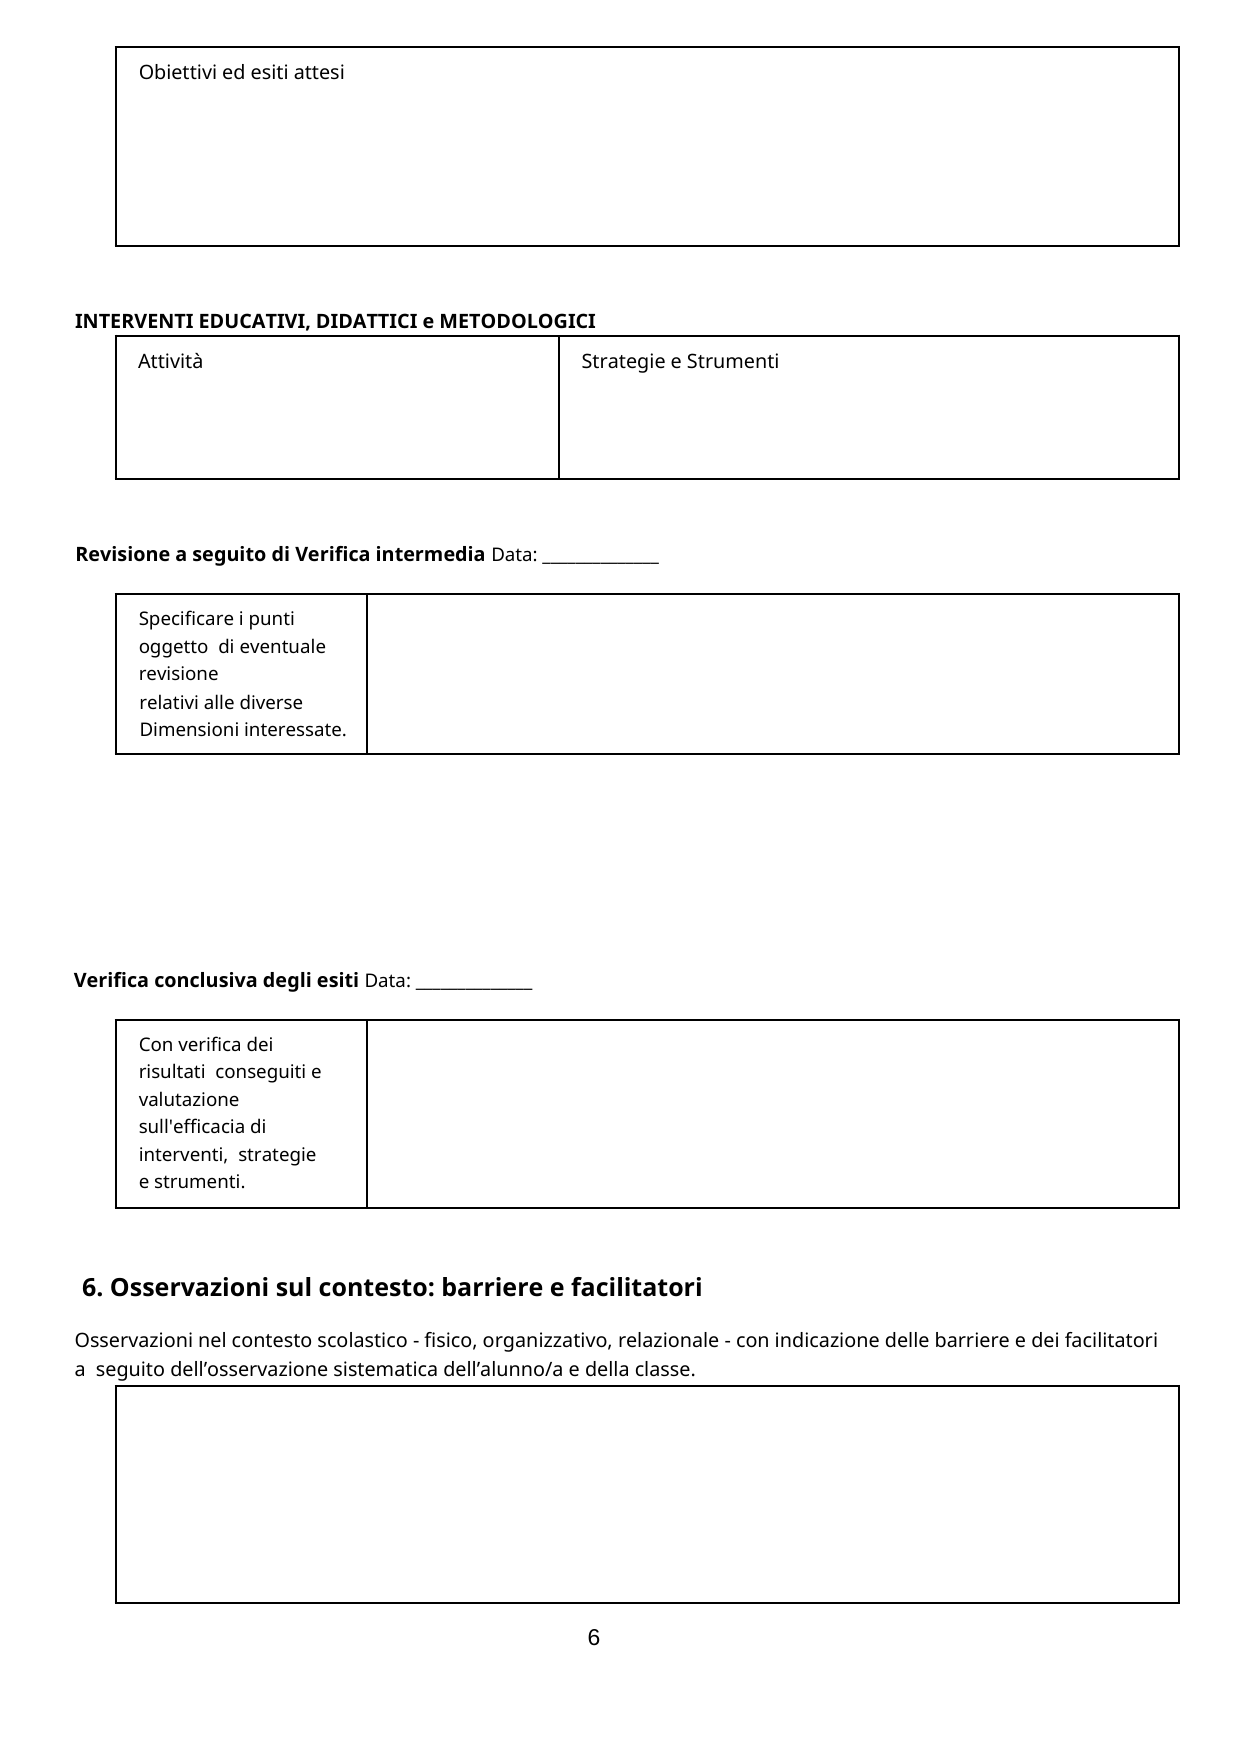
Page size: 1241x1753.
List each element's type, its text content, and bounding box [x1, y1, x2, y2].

table_header Attività [117, 337, 558, 478]
text 6. Osservazioni sul contesto: barriere e facilitatori [82, 1269, 1188, 1303]
text Revisione a seguito di Verifica intermedia Data: ______________ [75, 540, 1188, 567]
text Osservazioni nel contesto scolastico - fisico, organizzativo, relazionale - con indicazione delle barriere e dei facilitatori a seguito dell’osservazione sistematica dell’alunno/a e della classe. [74, 1327, 1173, 1383]
table_header Obiettivi ed esiti attesi [117, 48, 1178, 245]
table_header Specificare i punti oggetto di eventuale revisione relativi alle diverse Dimensioni interessate. [117, 595, 366, 753]
text INTERVENTI EDUCATIVI, DIDATTICI e METODOLOGICI [75, 307, 1188, 334]
table_header [368, 1021, 1178, 1207]
table_header [368, 595, 1178, 753]
table_header [117, 1387, 1178, 1602]
table_header Con verifica dei risultati conseguiti e valutazione sull'efficacia di interventi, strategie e strumenti. [117, 1021, 366, 1207]
table_header Strategie e Strumenti [560, 337, 1178, 478]
text Verifica conclusiva degli esiti Data: ______________ [73, 966, 1188, 993]
